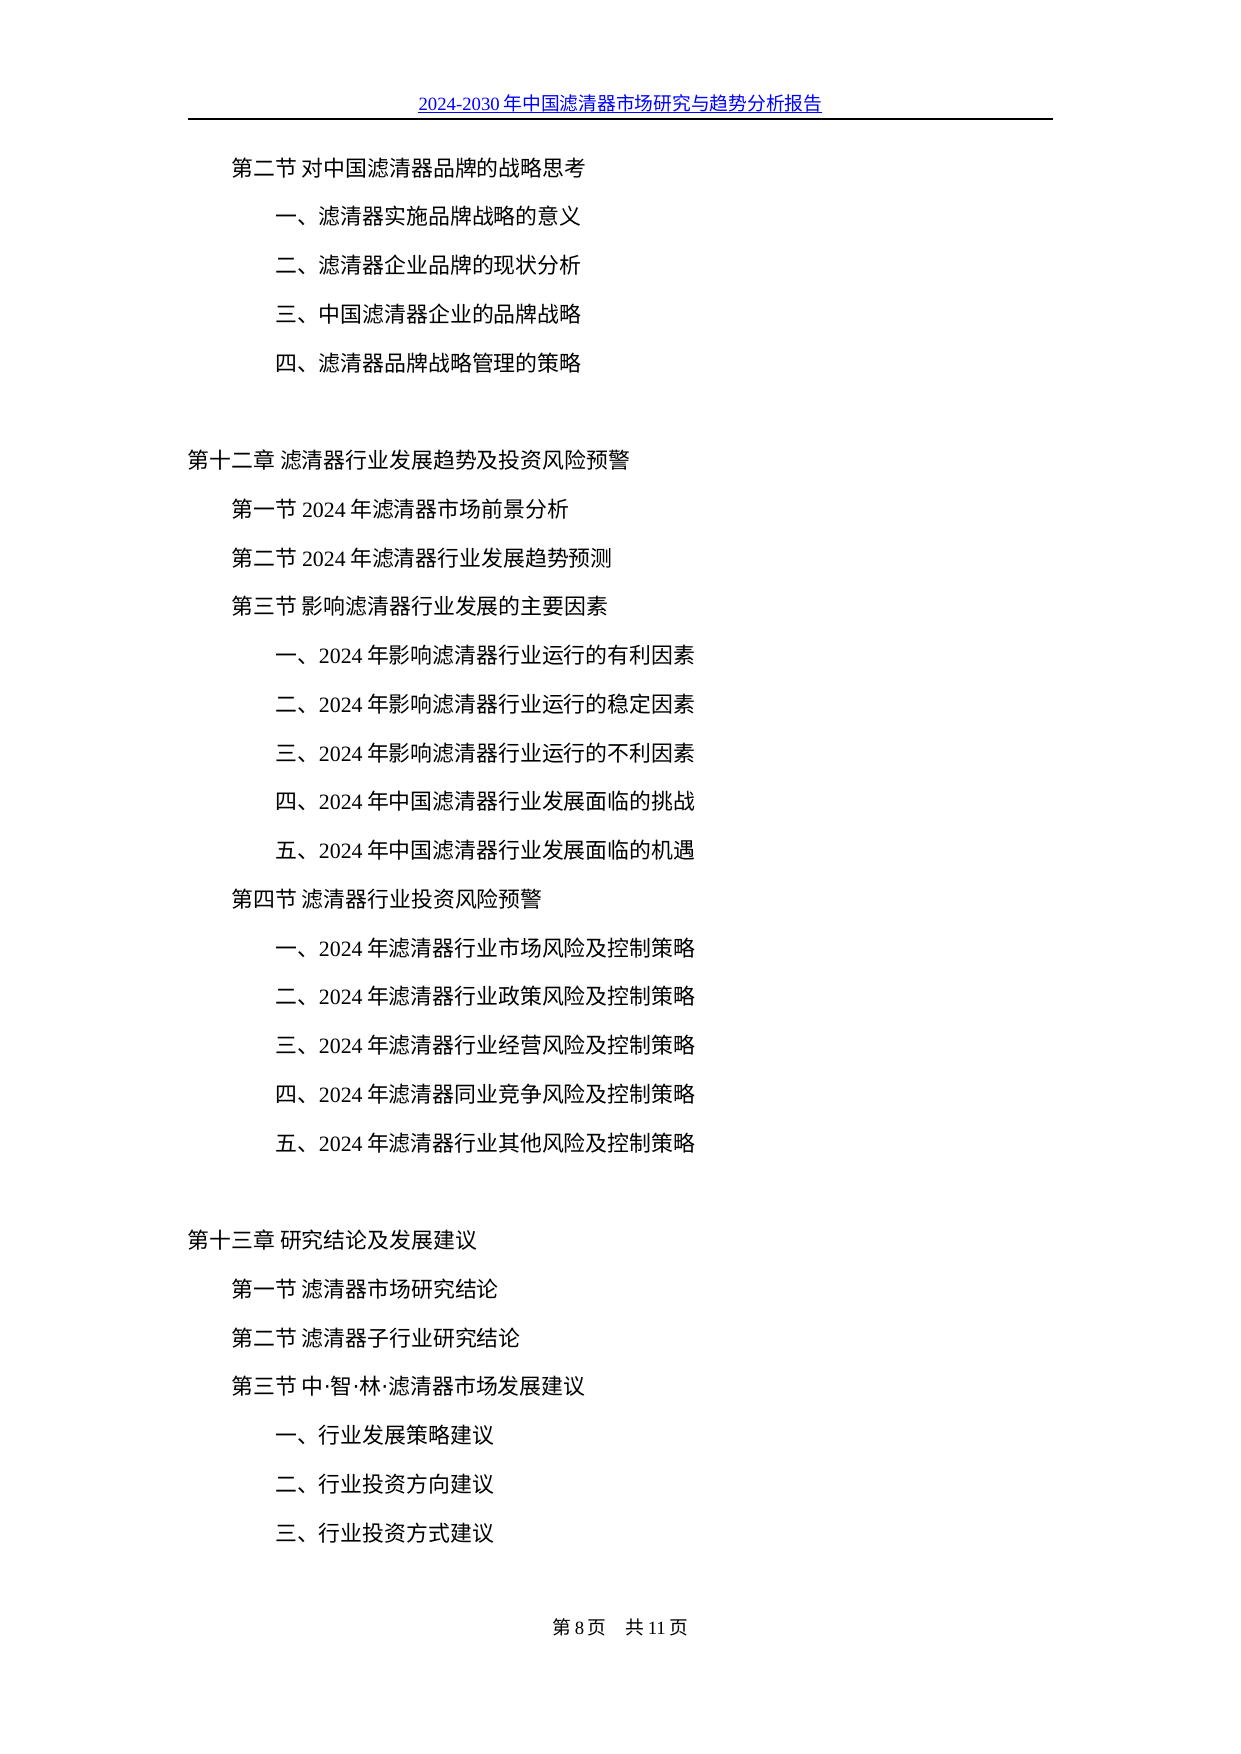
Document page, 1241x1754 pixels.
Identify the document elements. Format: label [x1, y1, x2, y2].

text [187, 150, 1053, 1548]
